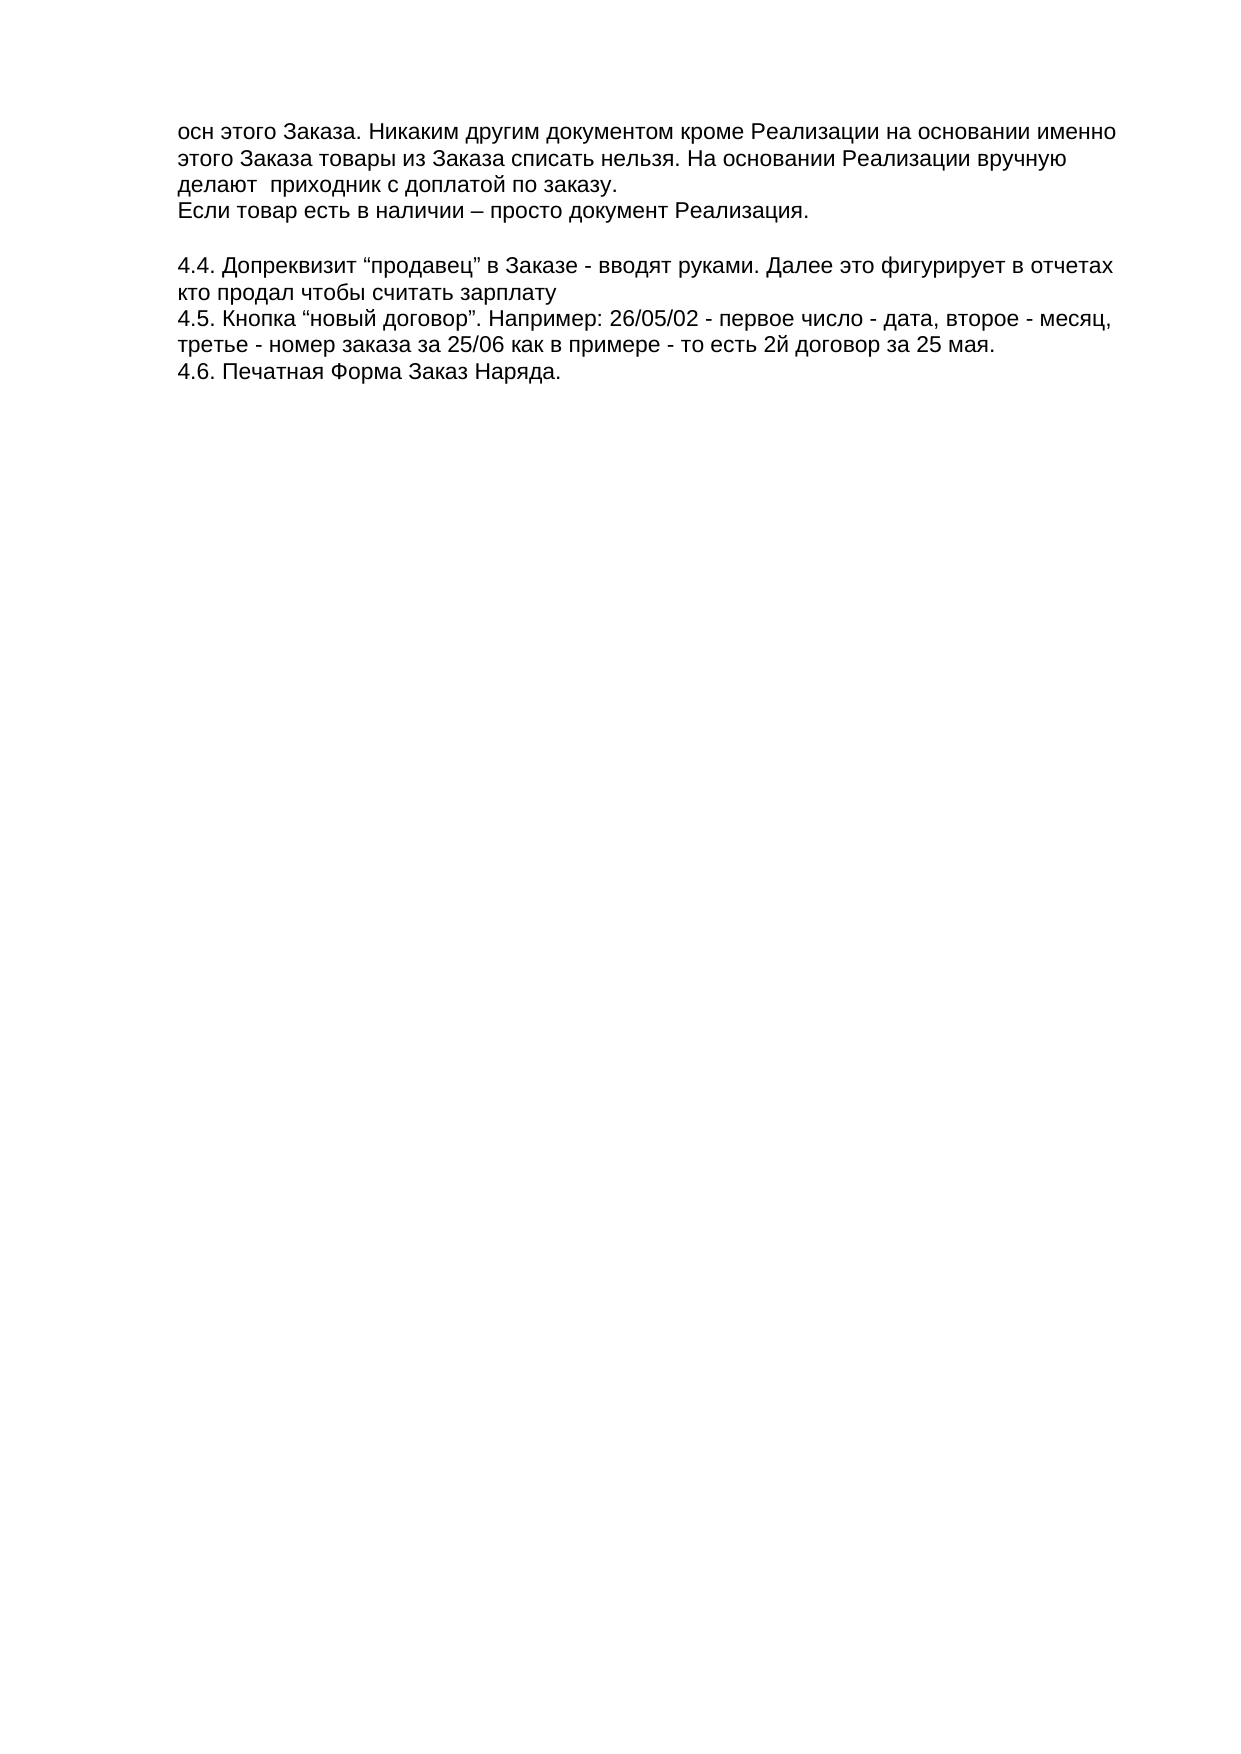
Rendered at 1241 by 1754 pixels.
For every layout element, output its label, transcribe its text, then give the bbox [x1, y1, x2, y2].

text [177, 118, 1152, 197]
text 4.4. Допреквизит “продавец” в Заказе - вводят руками. Далее это фигурирует в отчетах кто продал чтобы считать зарплату [177, 252, 1152, 305]
text 4.6. Печатная Форма Заказ Наряда. [177, 358, 1152, 384]
text 4.5. Кнопка “новый договор”. Например: 26/05/02 - первое число - дата, второе - месяц, третье - номер заказа за 25/06 как в примере - то есть 2й договор за 25 мая. [177, 305, 1152, 358]
text Если товар есть в наличии – просто документ Реализация. [177, 197, 1152, 223]
